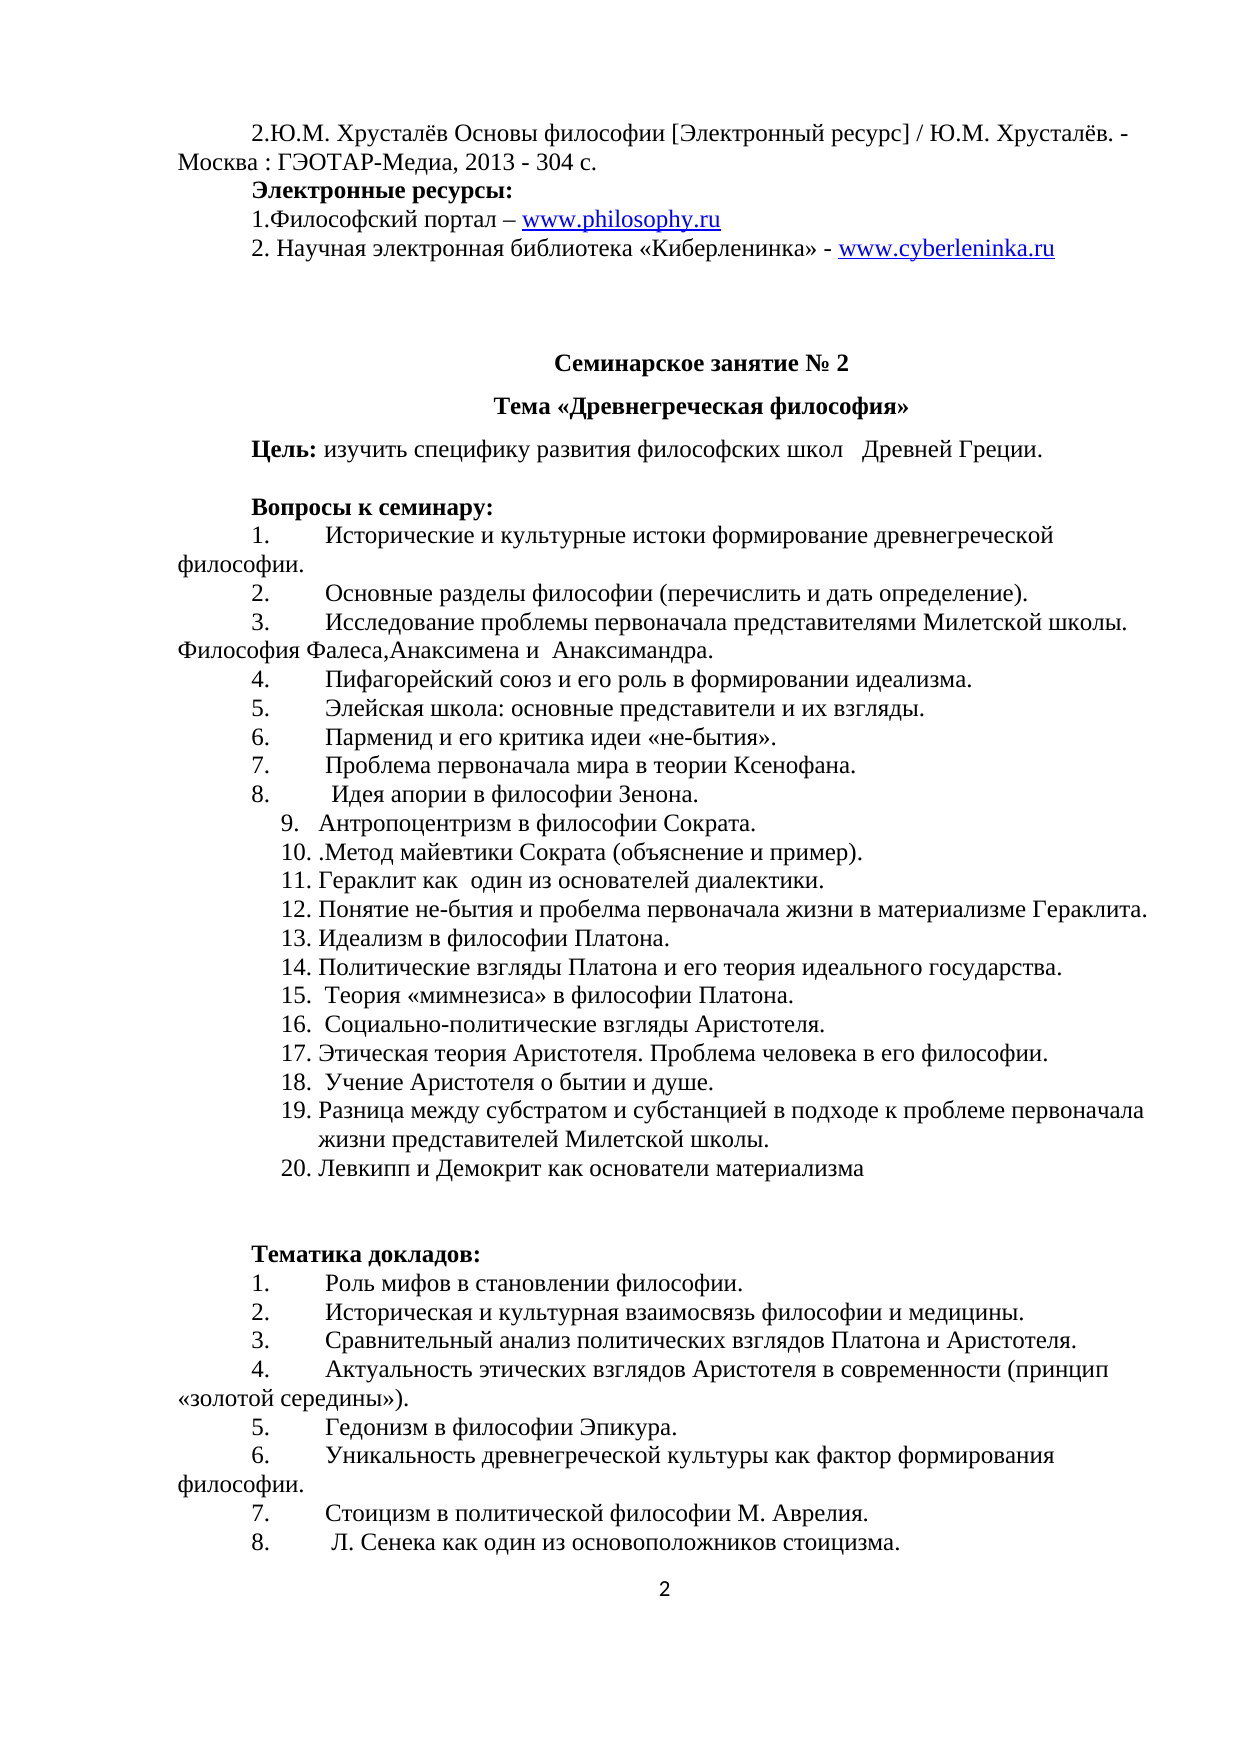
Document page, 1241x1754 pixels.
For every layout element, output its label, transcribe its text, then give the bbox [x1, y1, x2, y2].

list Учение Аристотеля о бытии и душе. [281, 1067, 1152, 1096]
list Разница между субстратом и субстанцией в подходе к проблеме первоначала жизни представителей Милетской школы. [281, 1096, 1152, 1153]
list Парменид и его критика идеи «не-бытия». [177, 722, 1152, 751]
list Теория «мимнезиса» в философии Платона. [281, 981, 1152, 1009]
list Л. Сенека как один из основоположников стоицизма. [177, 1527, 1152, 1556]
list Идеализм в философии Платона. [281, 923, 1152, 952]
text Тема «Древнегреческая философия» [177, 391, 1152, 420]
list Идея апории в философии Зенона. [177, 779, 1152, 808]
list 1.Философский портал – www.philosophy.ru [177, 204, 1152, 233]
text Вопросы к семинару: [177, 492, 1152, 521]
list Актуальность этических взглядов Аристотеля в современности (принцип «золотой середины»). [177, 1354, 1152, 1412]
list Социально-политические взгляды Аристотеля. [281, 1009, 1152, 1038]
list Гераклит как один из основателей диалектики. [281, 866, 1152, 894]
list Этическая теория Аристотеля. Проблема человека в его философии. [281, 1038, 1152, 1067]
list Сравнительный анализ политических взглядов Платона и Аристотеля. [177, 1326, 1152, 1354]
list Основные разделы философии (перечислить и дать определение). [177, 578, 1152, 607]
list Роль мифов в становлении философии. [177, 1268, 1152, 1297]
text Тематика докладов: [177, 1239, 1152, 1268]
list Проблема первоначала мира в теории Ксенофана. [177, 751, 1152, 779]
list Политические взгляды Платона и его теория идеального государства. [281, 952, 1152, 981]
list 2.Ю.М. Хрусталёв Основы философии [Электронный ресурс] / Ю.М. Хрусталёв. - Москва : ГЭОТАР-Медиа, 2013 - 304 с. [177, 118, 1152, 176]
text Цель: изучить специфику развития философских школ Древней Греции. [177, 434, 1152, 463]
list Исторические и культурные истоки формирование древнегреческой философии. [177, 521, 1152, 578]
list Понятие не-бытия и пробелма первоначала жизни в материализме Гераклита. [281, 894, 1152, 923]
list .Метод майевтики Сократа (объяснение и пример). [281, 837, 1152, 866]
list Уникальность древнегреческой культуры как фактор формирования философии. [177, 1441, 1152, 1498]
list Исследование проблемы первоначала представителями Милетской школы. Философия Фалеса,Анаксимена и Анаксимандра. [177, 607, 1152, 664]
list Антропоцентризм в философии Сократа. [281, 808, 1152, 837]
list 2. Научная электронная библиотека «Киберленинка» - www.cyberleninka.ru [177, 233, 1152, 262]
list Историческая и культурная взаимосвязь философии и медицины. [177, 1297, 1152, 1326]
list Пифагорейский союз и его роль в формировании идеализма. [177, 664, 1152, 693]
list Элейская школа: основные представители и их взгляды. [177, 693, 1152, 722]
list Электронные ресурсы: [177, 176, 1152, 204]
text Семинарское занятие № 2 [177, 348, 1152, 377]
list Левкипп и Демокрит как основатели материализма [281, 1153, 1152, 1182]
list Стоицизм в политической философии М. Аврелия. [177, 1498, 1152, 1527]
list Гедонизм в философии Эпикура. [177, 1412, 1152, 1441]
